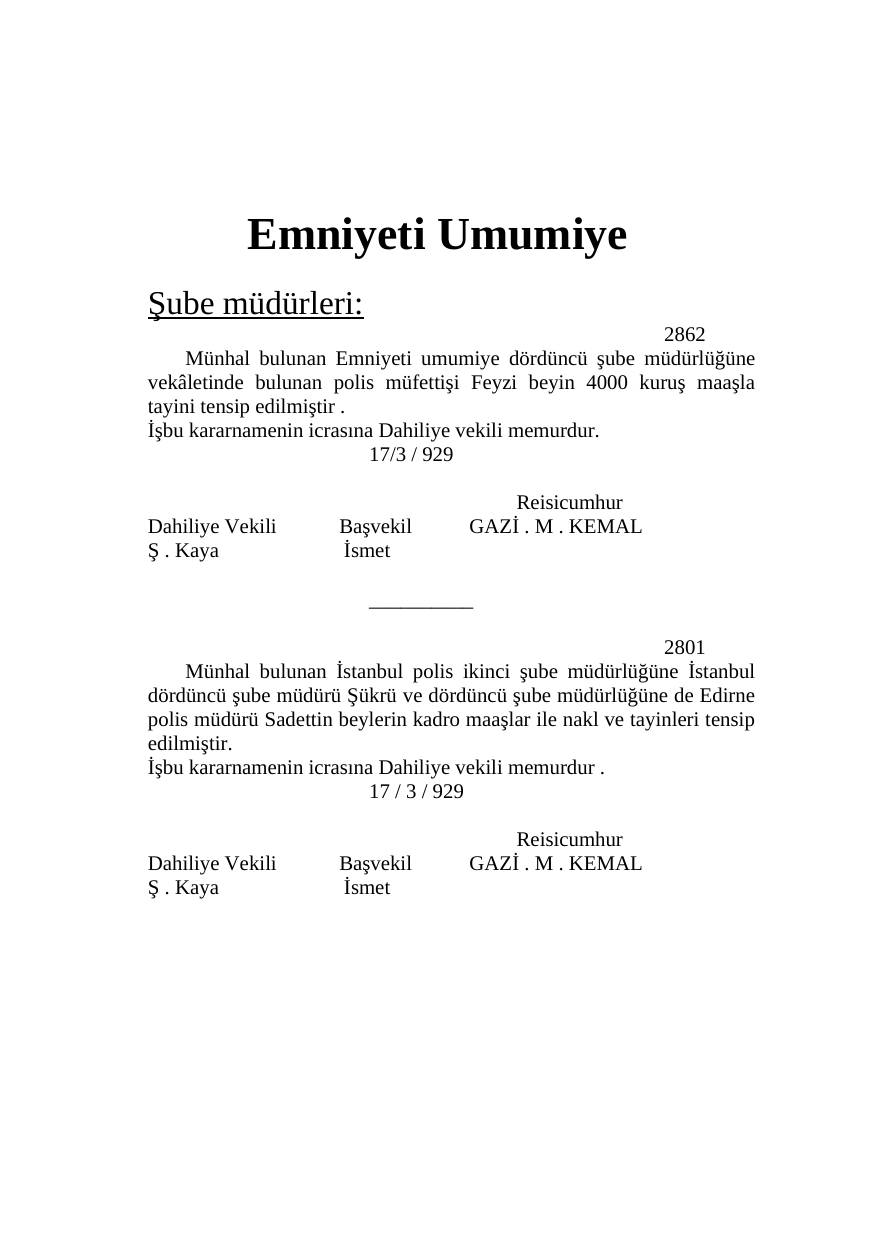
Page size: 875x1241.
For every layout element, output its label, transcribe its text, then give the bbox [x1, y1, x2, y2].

text 2801 [664, 635, 756, 659]
text Dahiliye Vekili Başvekil GAZİ . M . KEMAL [148, 851, 756, 875]
text 2862 [590, 322, 756, 346]
text Münhal bulunan İstanbul polis ikinci şube müdürlüğüne İstanbul dördüncü şube müdürü Şükrü ve dördüncü şube müdürlüğüne de Edirne polis müdürü Sadettin beylerin kadro maaşlar ile nakl ve tayinleri tensip edilmiştir. [148, 659, 756, 755]
text 17/3 / 929 [333, 442, 756, 466]
text İşbu kararnamenin icrasına Dahiliye vekili memurdur. [148, 418, 756, 442]
text Dahiliye Vekili Başvekil GAZİ . M . KEMAL [148, 514, 756, 538]
text İşbu kararnamenin icrasına Dahiliye vekili memurdur . [148, 755, 756, 779]
text Şube müdürleri: [148, 283, 756, 322]
text Emniyeti Umumiye [221, 207, 756, 259]
text Ş . Kaya İsmet [148, 538, 756, 562]
text Münhal bulunan Emniyeti umumiye dördüncü şube müdürlüğüne vekâletinde bulunan polis müfettişi Feyzi beyin 4000 kuruş maaşla tayini tensip edilmiştir . [148, 346, 756, 418]
text 17 / 3 / 929 [295, 779, 756, 803]
text __________ [295, 587, 756, 611]
text Ş . Kaya İsmet [148, 875, 756, 899]
text Reisicumhur [443, 827, 756, 851]
text Reisicumhur [443, 490, 756, 514]
